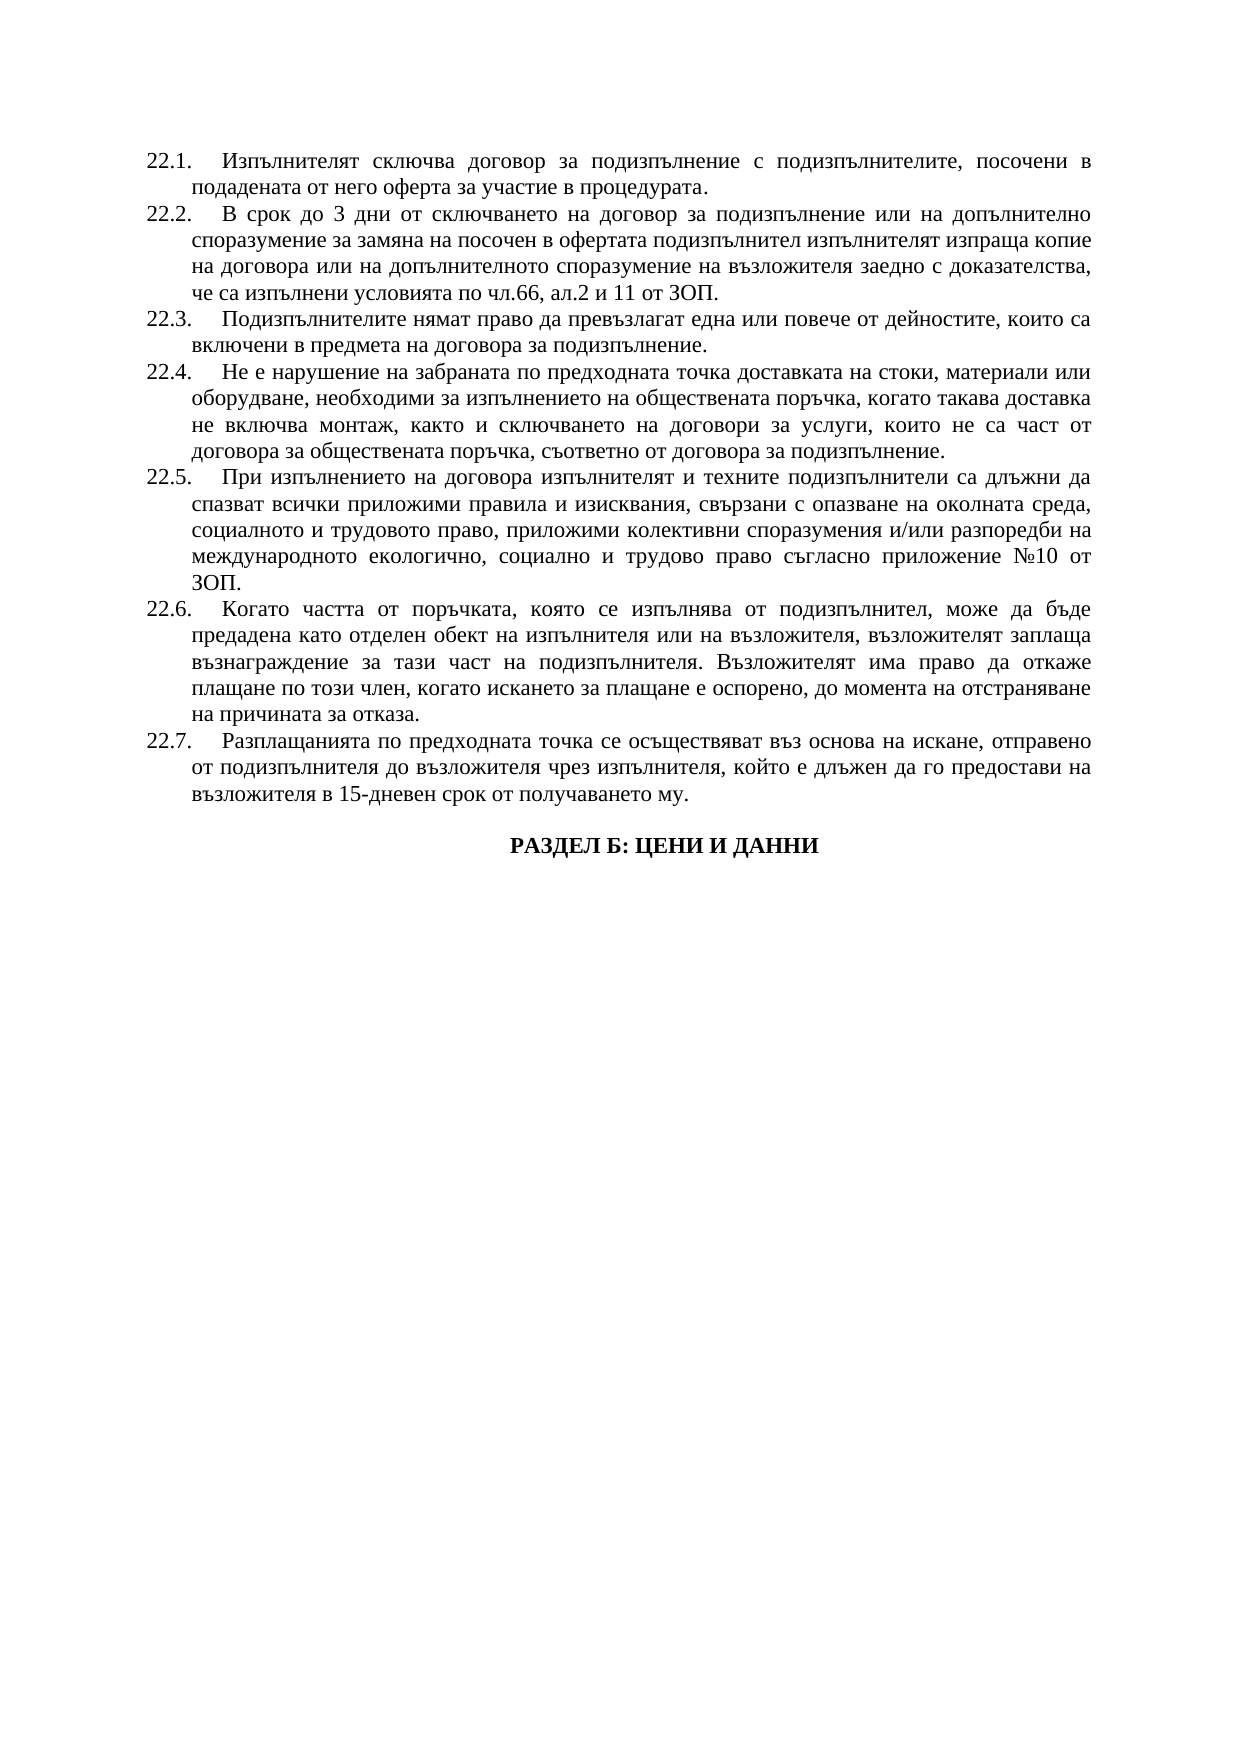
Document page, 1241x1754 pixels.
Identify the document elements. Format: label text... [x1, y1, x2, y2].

list При изпълнението на договора изпълнителят и техните подизпълнители са длъжни да спазват всички приложими правила и изисквания, свързани с опазване на околната среда, социалното и трудовото право, приложими колективни споразумения и/или разпоредби на международното екологично, социално и трудово право съгласно приложение №10 от ЗОП. [146, 463, 1093, 595]
list Изпълнителят сключва договор за подизпълнение с подизпълнителите, посочени в подадената от него оферта за участие в процедурата. [146, 147, 1093, 200]
list Подизпълнителите нямат право да превъзлагат една или повече от дейностите, които са включени в предмета на договора за подизпълнение. [146, 305, 1093, 358]
list Разплащанията по предходната точка се осъществяват въз основа на искане, отправено от подизпълнителя до възложителя чрез изпълнителя, който е длъжен да го предостави на възложителя в 15-дневен срок от получаването му. [146, 727, 1093, 806]
text РАЗДЕЛ Б: ЦЕНИ И ДАННИ [236, 832, 1093, 859]
list В срок до 3 дни от сключването на договор за подизпълнение или на допълнително споразумение за замяна на посочен в офертата подизпълнител изпълнителят изпраща копие на договора или на допълнителното споразумение на възложителя заедно с доказателства, че са изпълнени условията по чл.66, ал.2 и 11 от ЗОП. [146, 200, 1093, 305]
list Не е нарушение на забраната по предходната точка доставката на стоки, материали или оборудване, необходими за изпълнението на обществената поръчка, когато такава доставка не включва монтаж, както и сключването на договори за услуги, които не са част от договора за обществената поръчка, съответно от договора за подизпълнение. [146, 358, 1093, 463]
list Когато частта от поръчката, която се изпълнява от подизпълнител, може да бъде предадена като отделен обект на изпълнителя или на възложителя, възложителят заплаща възнаграждение за тази част на подизпълнителя. Възложителят има право да откаже плащане по този член, когато искането за плащане е оспорено, до момента на отстраняване на причината за отказа. [146, 595, 1093, 727]
